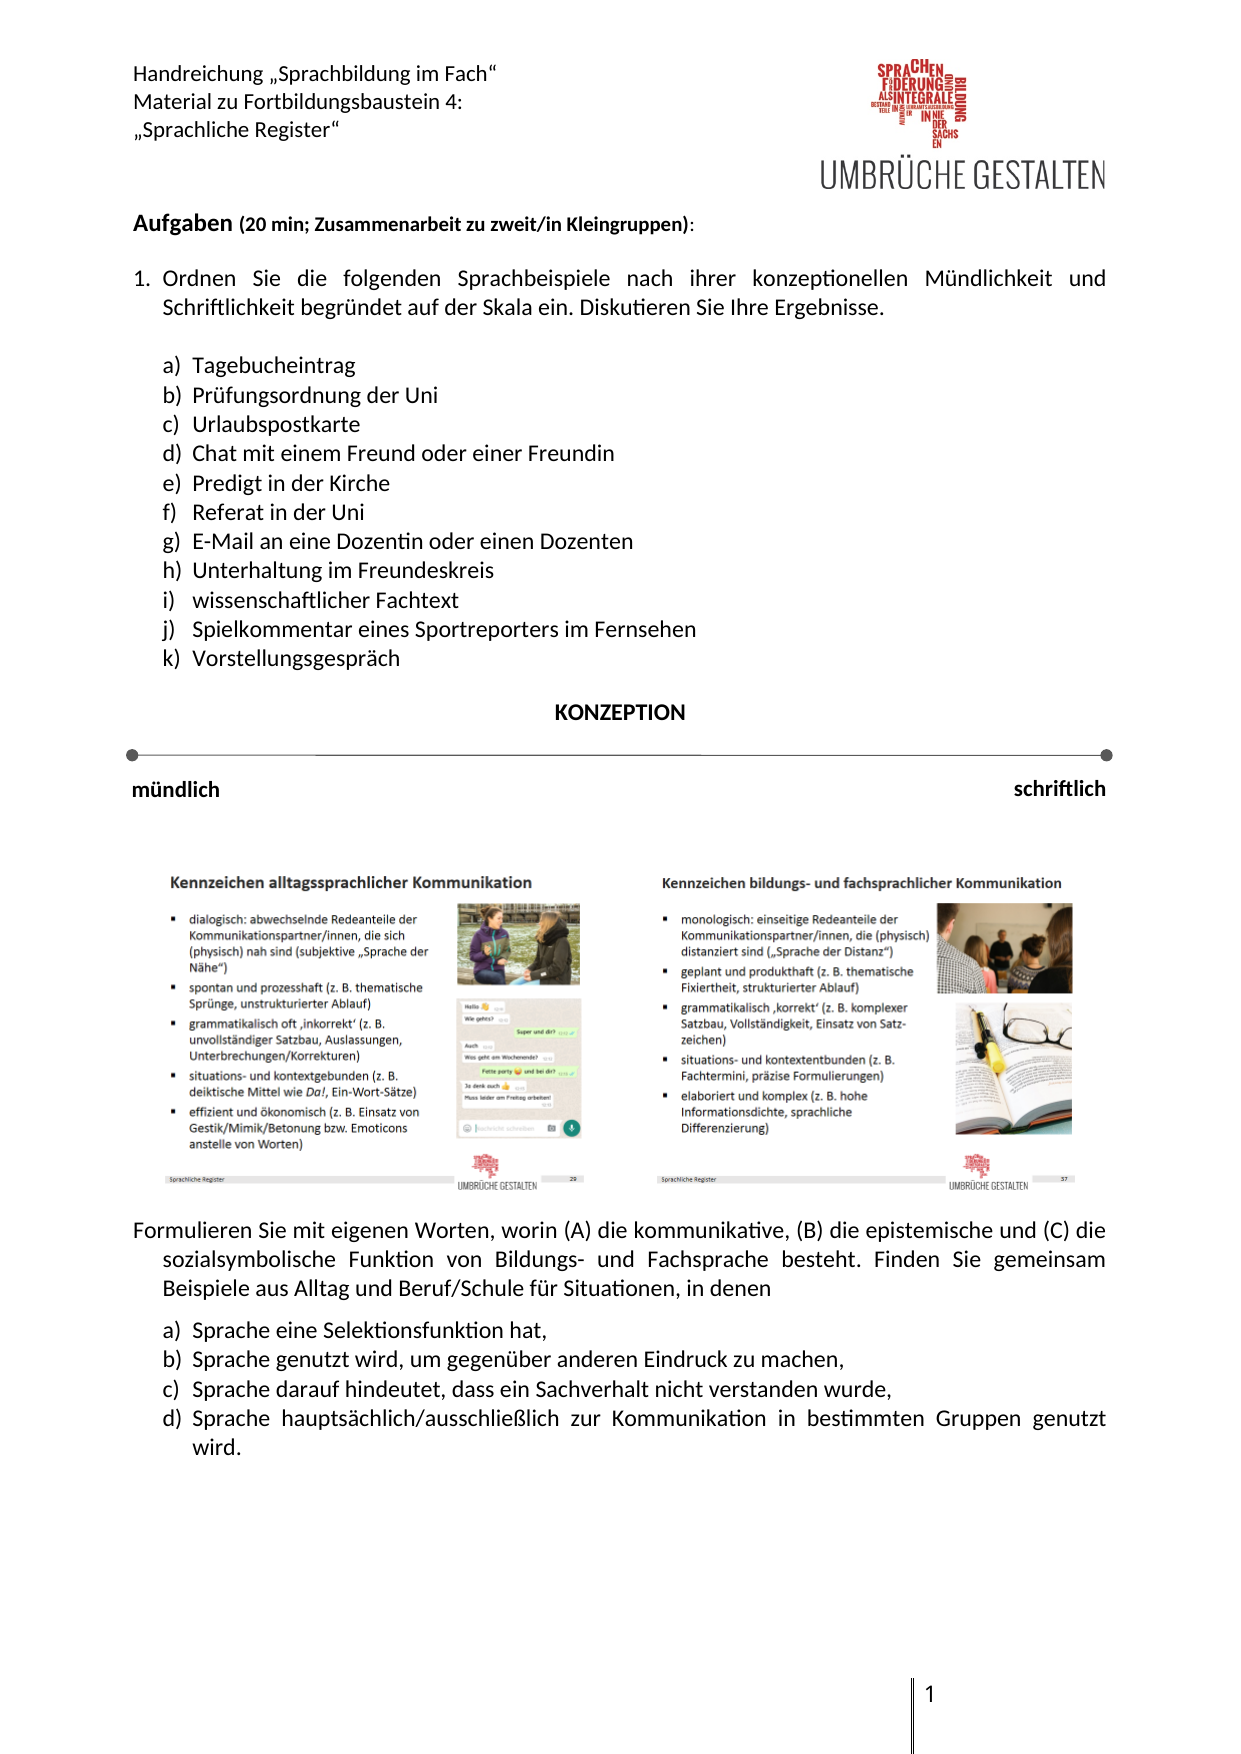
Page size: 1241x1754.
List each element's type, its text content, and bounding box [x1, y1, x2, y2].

list Referat in der Uni [162, 497, 1107, 526]
picture [132, 836, 613, 1196]
list Predigt in der Kirche [162, 468, 1107, 497]
text Aufgaben (20 min; Zusammenarbeit zu zweit/in Kleingruppen): [133, 207, 1107, 237]
list Sprache darauf hindeutet, dass ein Sachverhalt nicht verstanden wurde, [162, 1374, 1107, 1403]
text KONZEPTION [133, 697, 1107, 727]
list Chat mit einem Freund oder einer Freundin [162, 438, 1107, 468]
list Unterhaltung im Freundeskreis [162, 555, 1107, 585]
list Sprache eine Selektionsfunktion hat, [162, 1315, 1107, 1344]
list E-Mail an eine Dozentin oder einen Dozenten [162, 526, 1107, 555]
list Sprache hauptsächlich/ausschließlich zur Kommunikation in bestimmten Gruppen genutzt wird. [162, 1403, 1107, 1462]
picture [821, 59, 1105, 189]
list Ordnen Sie die folgenden Sprachbeispiele nach ihrer konzeptionellen Mündlichkeit und Schriftlichkeit begründet auf der Skala ein. Diskutieren Sie Ihre Ergebnisse. [133, 263, 1107, 321]
list Spielkommentar eines Sportreporters im Fernsehen [162, 614, 1107, 643]
list Vorstellungsgespräch [162, 643, 1107, 672]
list wissenschaftlicher Fachtext [162, 585, 1107, 614]
picture [624, 836, 1105, 1196]
list Tagebucheintrag [162, 351, 1107, 380]
list Urlaubspostkarte [162, 409, 1107, 438]
list Sprache genutzt wird, um gegenüber anderen Eindruck zu machen, [162, 1344, 1107, 1374]
list Prüfungsordnung der Uni [162, 380, 1107, 409]
